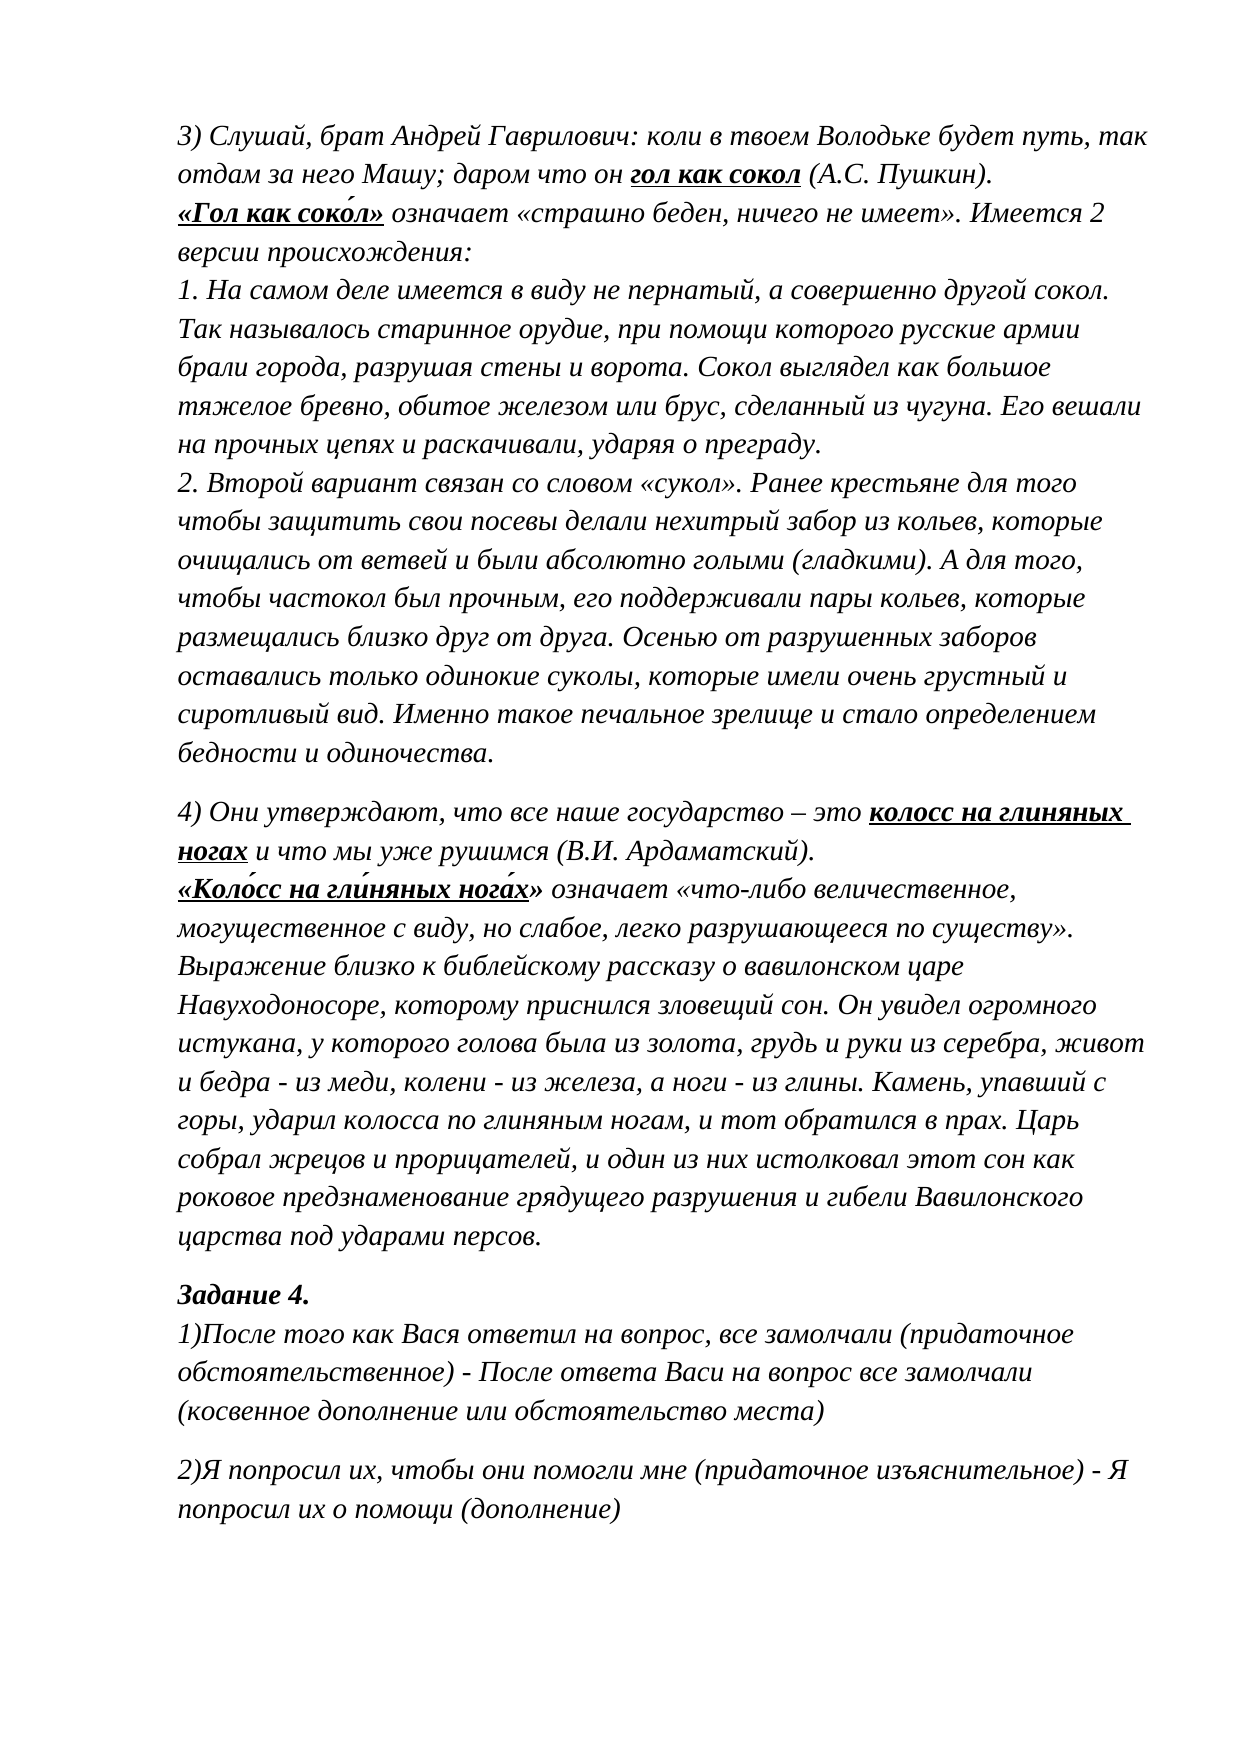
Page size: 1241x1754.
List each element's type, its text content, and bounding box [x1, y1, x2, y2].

text 4) Они утверждают, что все наше государство – это колосс на глиняных ногах и что мы уже рушимся (В.И. Ардаматский). «Коло́сс на гли́няных нога́х» означает «что-либо величественное, могущественное с виду, но слабое, легко разрушающееся по существу». Выражение близко к библейскому рассказу о вавилонском царе Навуходоносоре, которому приснился зловещий сон. Он увидел огромного истукана, у которого голова была из золота, грудь и руки из серебра, живот и бедра - из меди, колени - из железа, а ноги - из глины. Камень, упавший с горы, ударил колосса по глиняным ногам, и тот обратился в прах. Царь собрал жрецов и прорицателей, и один из них истолковал этот сон как роковое предзнаменование грядущего разрушения и гибели Вавилонского царства под ударами персов. [177, 794, 1152, 1252]
text 2)Я попросил их, чтобы они помогли мне (придаточное изъяснительное) - Я попросил их о помощи (дополнение) [177, 1452, 1152, 1524]
text 3) Слушай, брат Андрей Гаврилович: коли в твоем Володьке будет путь, так отдам за него Машу; даром что он гол как сокол (А.С. Пушкин). «Гол как соко́л» означает «страшно беден, ничего не имеет». Имеется 2 версии происхождения: 1. На самом деле имеется в виду не пернатый, а совершенно другой сокол. Так называлось старинное орудие, при помощи которого русские армии брали города, разрушая стены и ворота. Сокол выглядел как большое тяжелое бревно, обитое железом или брус, сделанный из чугуна. Его вешали на прочных цепях и раскачивали, ударяя о преграду. 2. Второй вариант связан со словом «сукол». Ранее крестьяне для того чтобы защитить свои посевы делали нехитрый забор из кольев, которые очищались от ветвей и были абсолютно голыми (гладкими). А для того, чтобы частокол был прочным, его поддерживали пары кольев, которые размещались близко друг от друга. Осенью от разрушенных заборов оставались только одинокие суколы, которые имели очень грустный и сиротливый вид. Именно такое печальное зрелище и стало определением бедности и одиночества. [177, 118, 1152, 768]
text Задание 4. 1)После того как Вася ответил на вопрос, все замолчали (придаточное обстоятельственное) - После ответа Васи на вопрос все замолчали (косвенное дополнение или обстоятельство места) [177, 1277, 1152, 1427]
